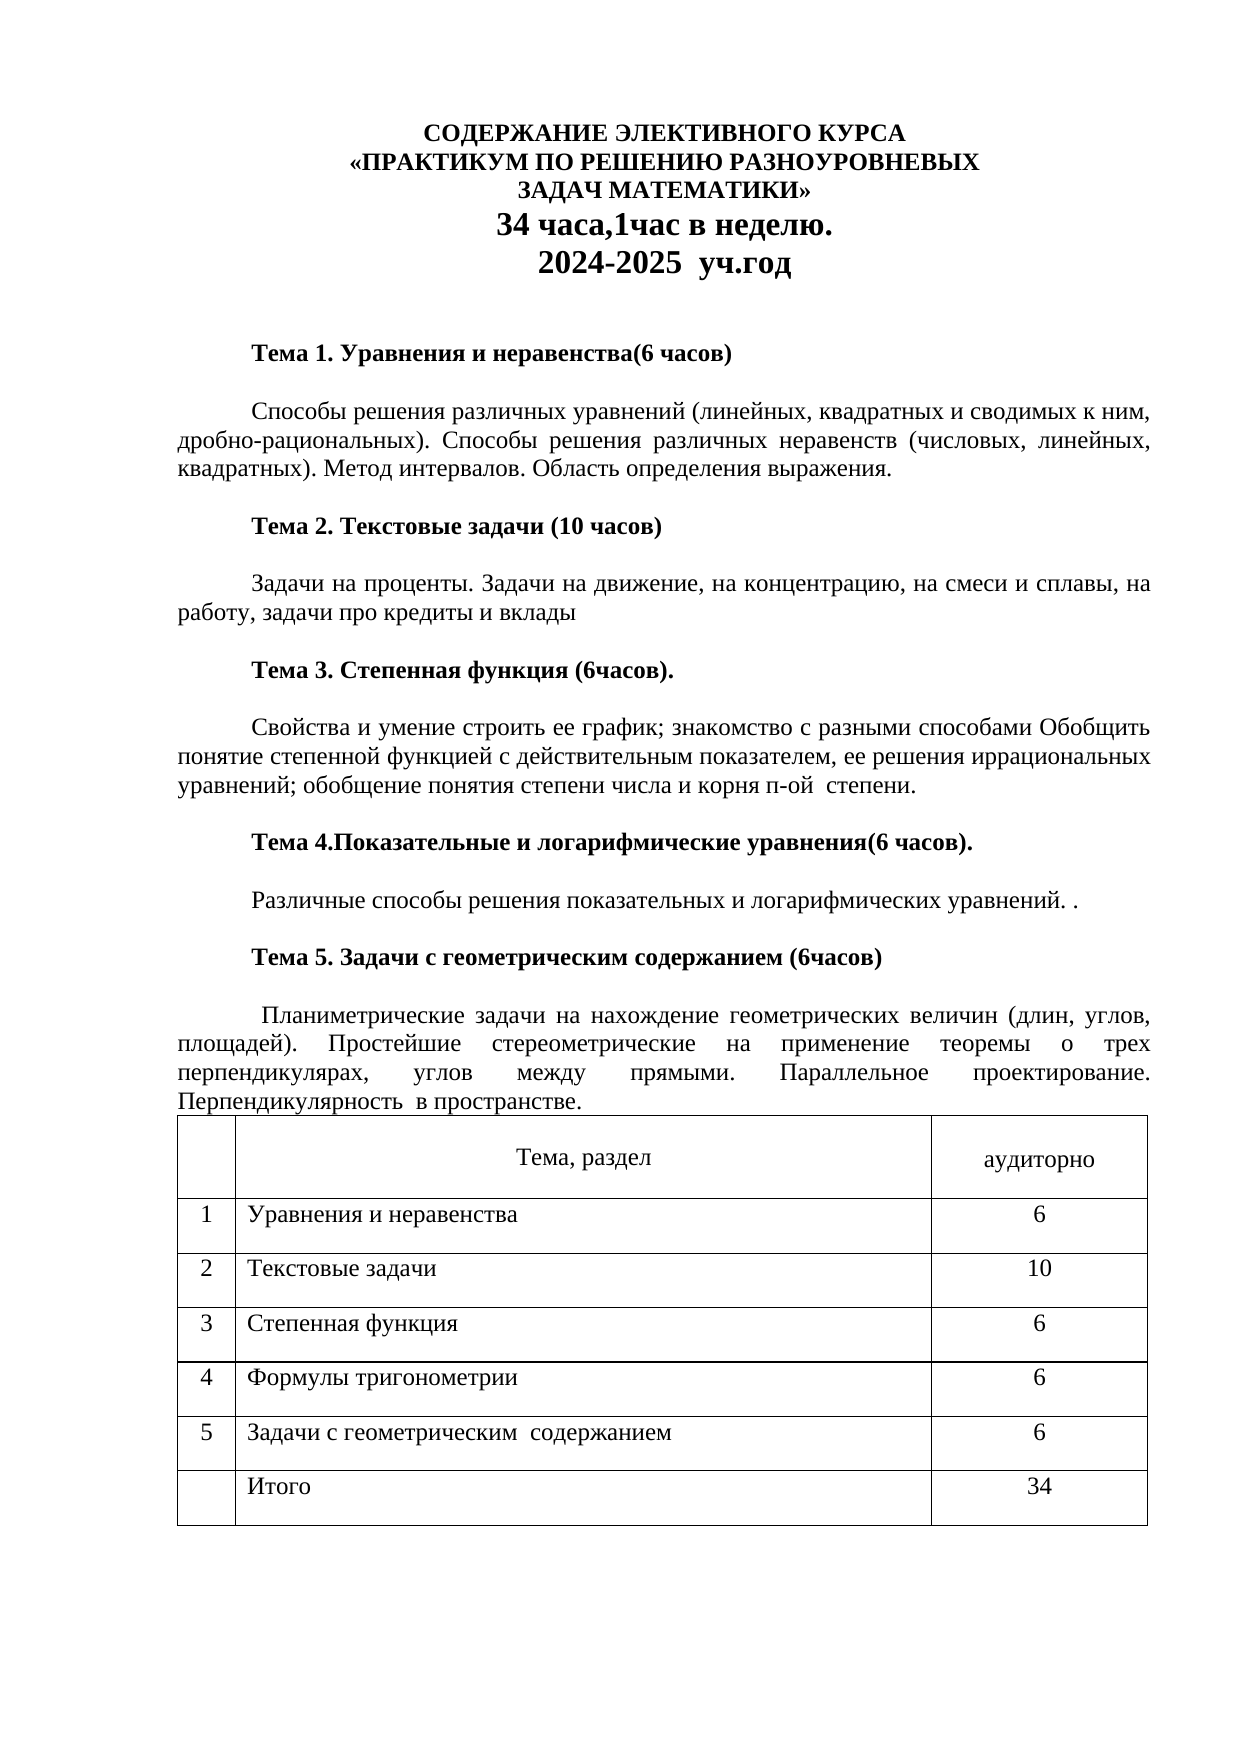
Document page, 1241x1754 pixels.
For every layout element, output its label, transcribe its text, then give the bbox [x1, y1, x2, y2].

table_cell Формулы тригонометрии [236, 1363, 931, 1416]
text СОДЕРЖАНИЕ ЭЛЕКТИВНОГО КУРСА [177, 118, 1152, 147]
table_cell 6 [932, 1417, 1147, 1470]
table_cell Итого [236, 1471, 931, 1525]
text Способы решения различных уравнений (линейных, квадратных и сводимых к ним, дробно-рациональных). Способы решения различных неравенств (числовых, линейных, квадратных). Метод интервалов. Область определения выражения. [177, 396, 1152, 482]
table_cell Степенная функция [236, 1308, 931, 1361]
text Тема 2. Текстовые задачи (10 часов) [177, 511, 1152, 540]
text ЗАДАЧ МАТЕМАТИКИ» [177, 176, 1152, 204]
text Задачи на проценты. Задачи на движение, на концентрацию, на смеси и сплавы, на работу, задачи про кредиты и вклады [177, 568, 1152, 626]
text Тема 3. Степенная функция (6часов). [177, 655, 1152, 683]
table_cell 2 [178, 1254, 235, 1307]
table_cell 10 [932, 1254, 1147, 1307]
table_cell 5 [178, 1417, 235, 1470]
table_cell Задачи с геометрическим содержанием [236, 1417, 931, 1470]
text 34 часа,1час в неделю. [177, 204, 1152, 243]
text Различные способы решения показательных и логарифмических уравнений. . [177, 885, 1152, 913]
table_cell 1 [178, 1199, 235, 1252]
table_cell 34 [932, 1471, 1147, 1525]
table_header аудиторно [932, 1116, 1147, 1198]
text «ПРАКТИКУМ ПО РЕШЕНИЮ РАЗНОУРОВНЕВЫХ [177, 147, 1152, 176]
table_cell 6 [932, 1308, 1147, 1361]
table_cell 3 [178, 1308, 235, 1361]
table_header Тема, раздел [236, 1116, 931, 1198]
table_cell Уравнения и неравенства [236, 1199, 931, 1252]
text Свойства и умение строить ее график; знакомство с разными способами Обобщить понятие степенной функцией с действительным показателем, ее решения иррациональных уравнений; обобщение понятия степени числа и корня п-ой степени. [177, 712, 1152, 798]
table_cell 6 [932, 1199, 1147, 1252]
text 2024-2025 уч.год [177, 243, 1152, 281]
text Тема 1. Уравнения и неравенства(6 часов) [177, 338, 1152, 367]
table_header [178, 1116, 235, 1198]
table_cell 4 [178, 1363, 235, 1416]
table_cell 6 [932, 1363, 1147, 1416]
table_cell [178, 1471, 235, 1525]
text Тема 4.Показательные и логарифмические уравнения(6 часов). [177, 827, 1152, 856]
text Тема 5. Задачи с геометрическим содержанием (6часов) [177, 942, 1152, 971]
table_cell Текстовые задачи [236, 1254, 931, 1307]
text Планиметрические задачи на нахождение геометрических величин (длин, углов, площадей). Простейшие стереометрические на применение теоремы о трех перпендикулярах, углов между прямыми. Параллельное проектирование. Перпендикулярность в пространстве. [177, 1000, 1152, 1115]
